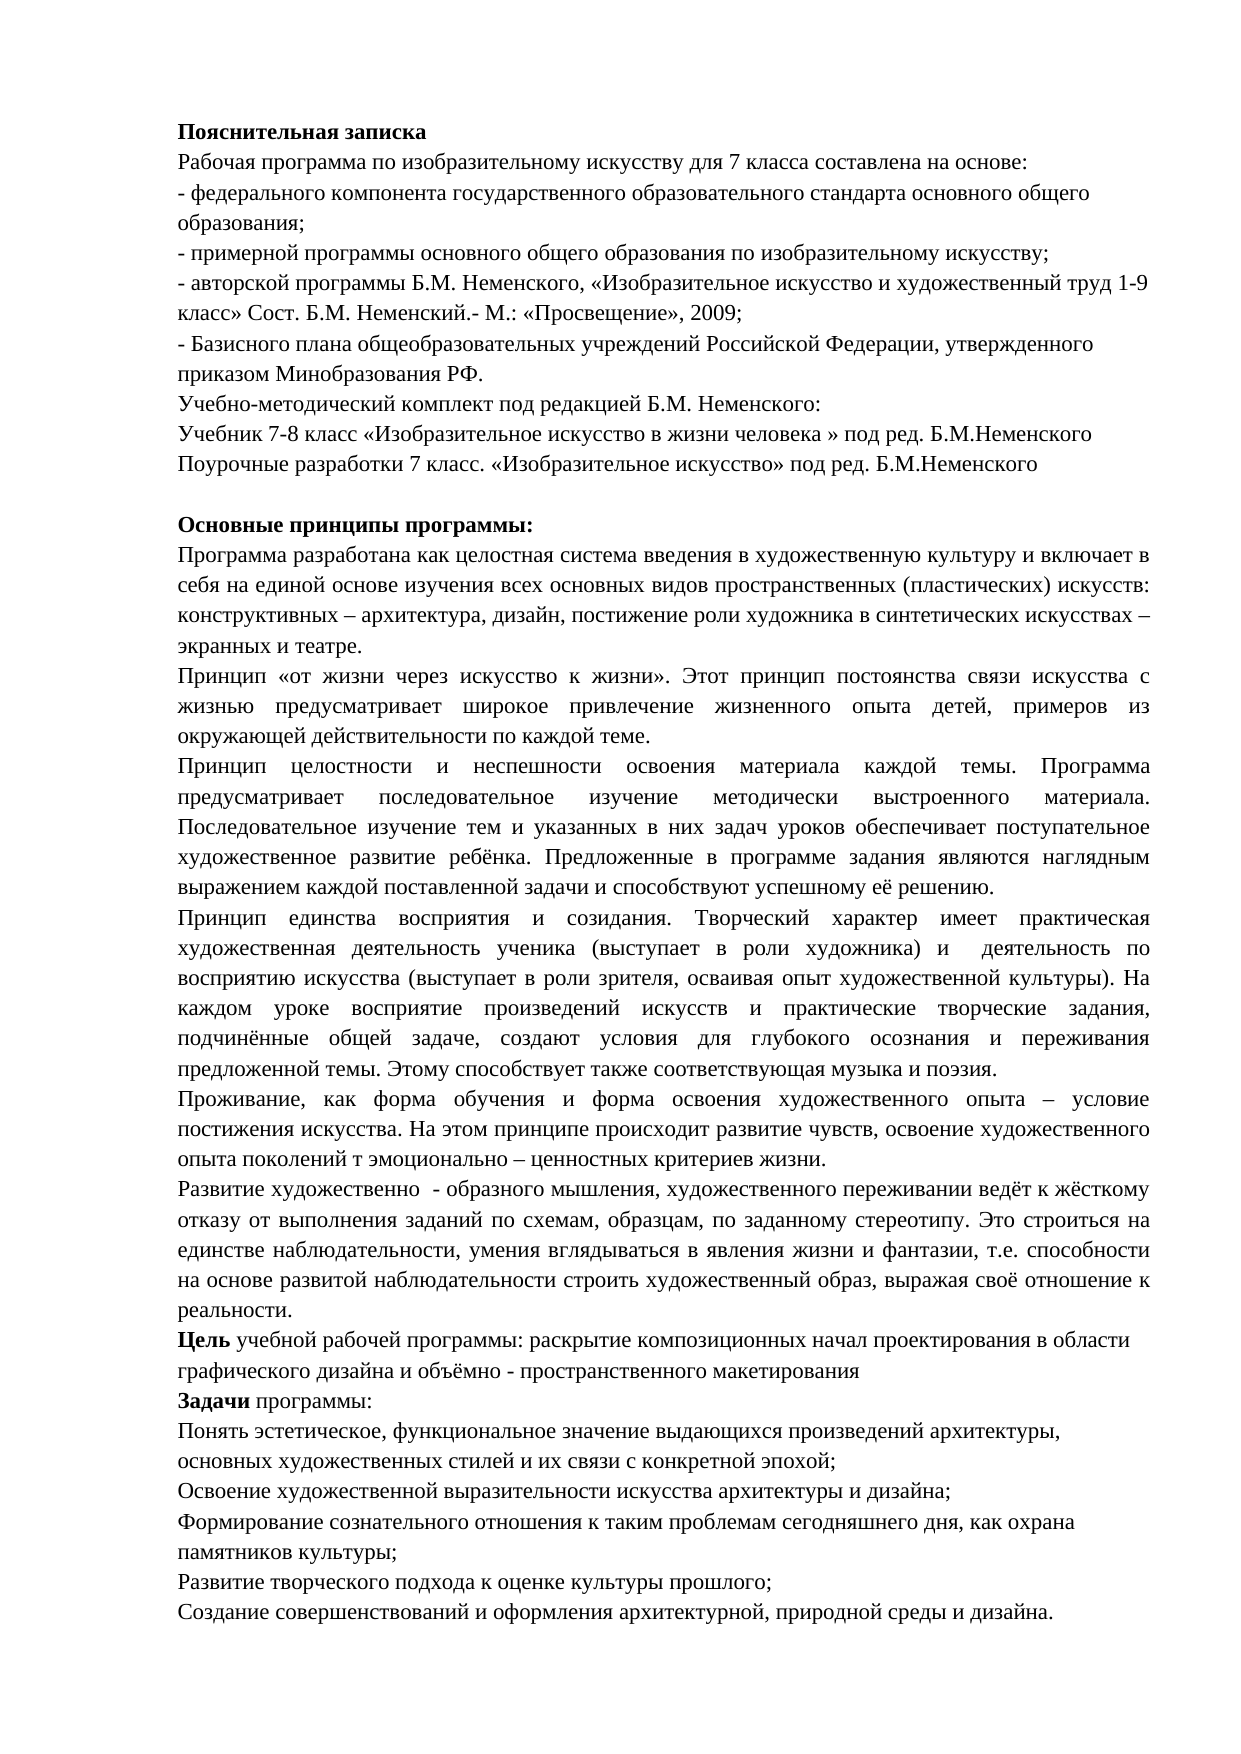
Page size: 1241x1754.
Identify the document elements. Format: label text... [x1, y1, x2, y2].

text Освоение художественной выразительности искусства архитектуры и дизайна; [177, 1477, 1152, 1504]
text Основные принципы программы: [177, 511, 1152, 537]
text - примерной программы основного общего образования по изобразительному искусству; [177, 239, 1152, 265]
text Развитие творческого подхода к оценке культуры прошлого; [177, 1568, 1152, 1594]
text Понять эстетическое, функциональное значение выдающихся произведений архитектуры, основных художественных стилей и их связи с конкретной эпохой; [177, 1417, 1152, 1474]
text Проживание, как форма обучения и форма освоения художественного опыта – условие постижения искусства. На этом принципе происходит развитие чувств, освоение художественного опыта поколений т эмоционально – ценностных критериев жизни. [177, 1085, 1152, 1172]
text Цель учебной рабочей программы: раскрытие композиционных начал проектирования в области графического дизайна и объёмно - пространственного макетирования [177, 1326, 1152, 1383]
text Принцип целостности и неспешности освоения материала каждой темы. Программа предусматривает последовательное изучение методически выстроенного материала. Последовательное изучение тем и указанных в них задач уроков обеспечивает поступательное художественное развитие ребёнка. Предложенные в программе задания являются наглядным выражением каждой поставленной задачи и способствуют успешному её решению. [177, 752, 1152, 900]
text Задачи программы: [177, 1387, 1152, 1413]
text - авторской программы Б.М. Неменского, «Изобразительное искусство и художественный труд 1-9 класс» Сост. Б.М. Неменский.- М.: «Просвещение», 2009; [177, 269, 1152, 326]
text Программа разработана как целостная система введения в художественную культуру и включает в себя на единой основе изучения всех основных видов пространственных (пластических) искусств: конструктивных – архитектура, дизайн, постижение роли художника в синтетических искусствах – экранных и театре. [177, 541, 1152, 658]
text Учебно-методический комплект под редакцией Б.М. Неменского: [177, 390, 1152, 416]
text Принцип единства восприятия и созидания. Творческий характер имеет практическая художественная деятельность ученика (выступает в роли художника) и деятельность по восприятию искусства (выступает в роли зрителя, осваивая опыт художественной культуры). На каждом уроке восприятие произведений искусств и практические творческие задания, подчинённые общей задаче, создают условия для глубокого осознания и переживания предложенной темы. Этому способствует также соответствующая музыка и поэзия. [177, 903, 1152, 1081]
text - федерального компонента государственного образовательного стандарта основного общего образования; [177, 178, 1152, 235]
text Формирование сознательного отношения к таким проблемам сегодняшнего дня, как охрана памятников культуры; [177, 1508, 1152, 1564]
text Принцип «от жизни через искусство к жизни». Этот принцип постоянства связи искусства с жизнью предусматривает широкое привлечение жизненного опыта детей, примеров из окружающей действительности по каждой теме. [177, 662, 1152, 749]
text Учебник 7-8 класс «Изобразительное искусство в жизни человека » под ред. Б.М.Неменского [177, 420, 1152, 447]
text - Базисного плана общеобразовательных учреждений Российской Федерации, утвержденного приказом Минобразования РФ. [177, 329, 1152, 386]
text Пояснительная записка [177, 118, 1152, 144]
text Развитие художественно - образного мышления, художественного переживании ведёт к жёсткому отказу от выполнения заданий по схемам, образцам, по заданному стереотипу. Это строиться на единстве наблюдательности, умения вглядываться в явления жизни и фантазии, т.е. способности на основе развитой наблюдательности строить художественный образ, выражая своё отношение к реальности. [177, 1175, 1152, 1323]
text Создание совершенствований и оформления архитектурной, природной среды и дизайна. [177, 1598, 1152, 1625]
text Поурочные разработки 7 класс. «Изобразительное искусство» под ред. Б.М.Неменского [177, 450, 1152, 477]
text Рабочая программа по изобразительному искусству для 7 класса составлена на основе: [177, 148, 1152, 175]
